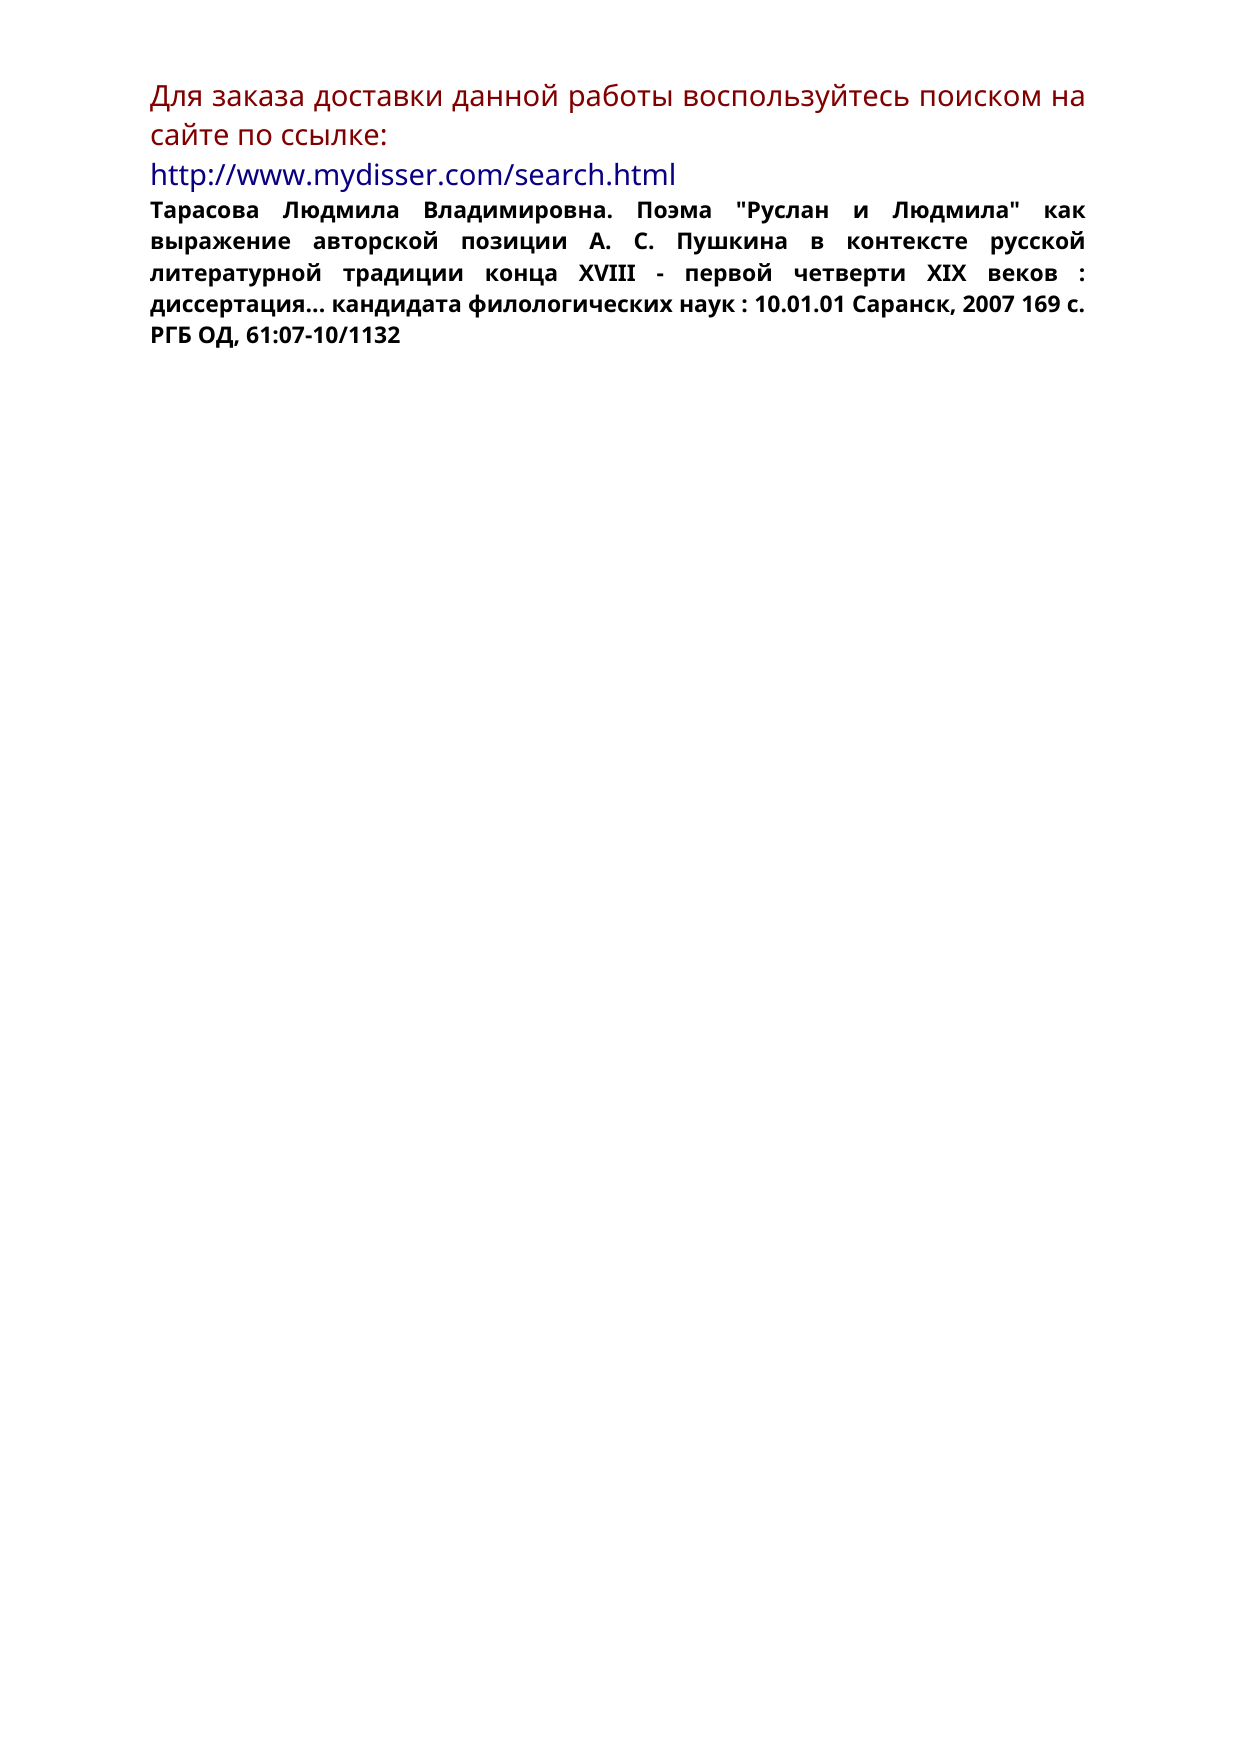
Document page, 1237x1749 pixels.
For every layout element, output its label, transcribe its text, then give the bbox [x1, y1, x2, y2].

text Тарасова Людмила Владимировна. Поэма "Руслан и Людмила" как выражение авторской позиции А. С. Пушкина в контексте русской литературной традиции конца XVIII - первой четверти XIX веков : диссертация... кандидата филологических наук : 10.01.01 Саранск, 2007 169 с. РГБ ОД, 61:07-10/1132 [150, 194, 1086, 350]
